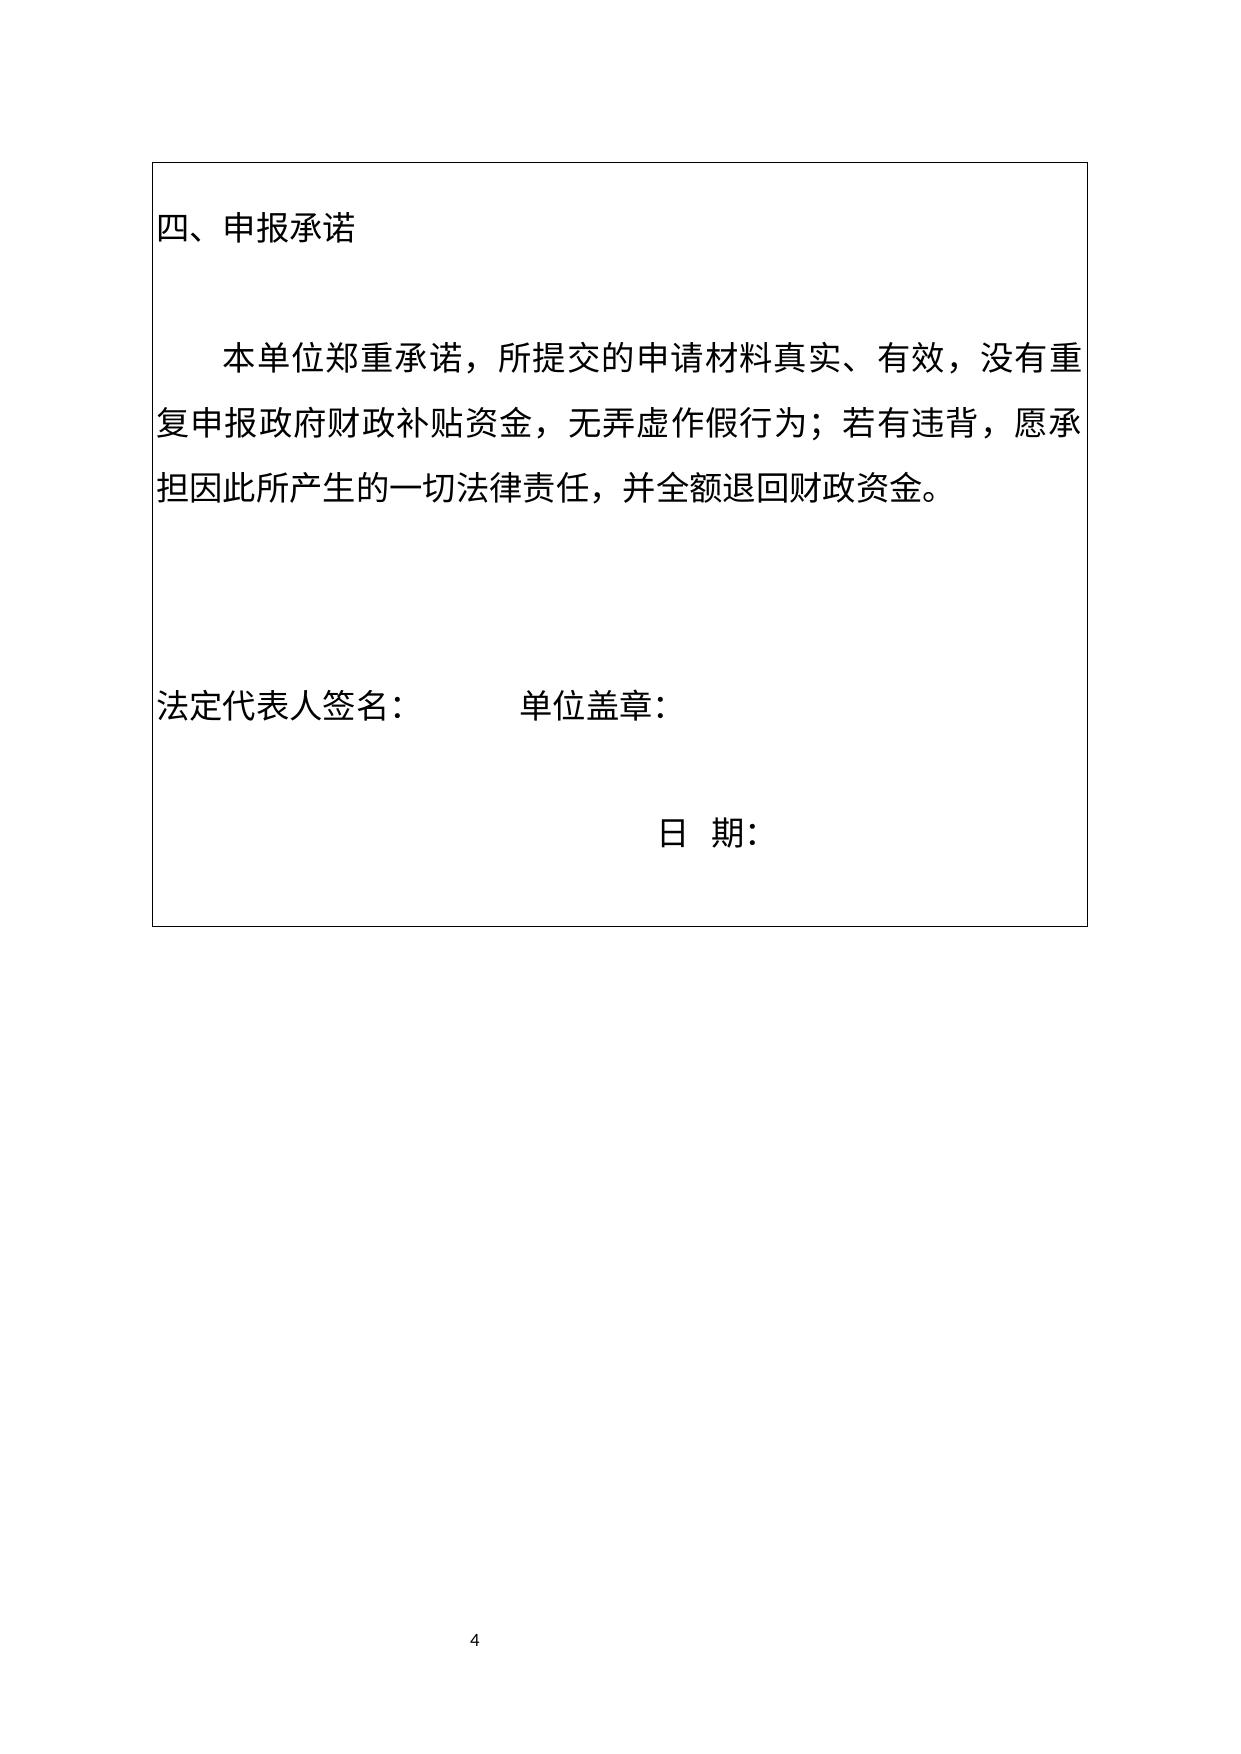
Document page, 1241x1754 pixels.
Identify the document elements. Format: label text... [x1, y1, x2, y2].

table_cell 申报承诺 本单位郑重承诺，所提交的申请材料真实、有效，没有重复申报政府财政补贴资金，无弄虚作假行为；若有违背，愿承担因此所产生的一切法律责任，并全额退回财政资金。 法定代表人签名： 单位盖章： 日 期： [153, 163, 1087, 926]
